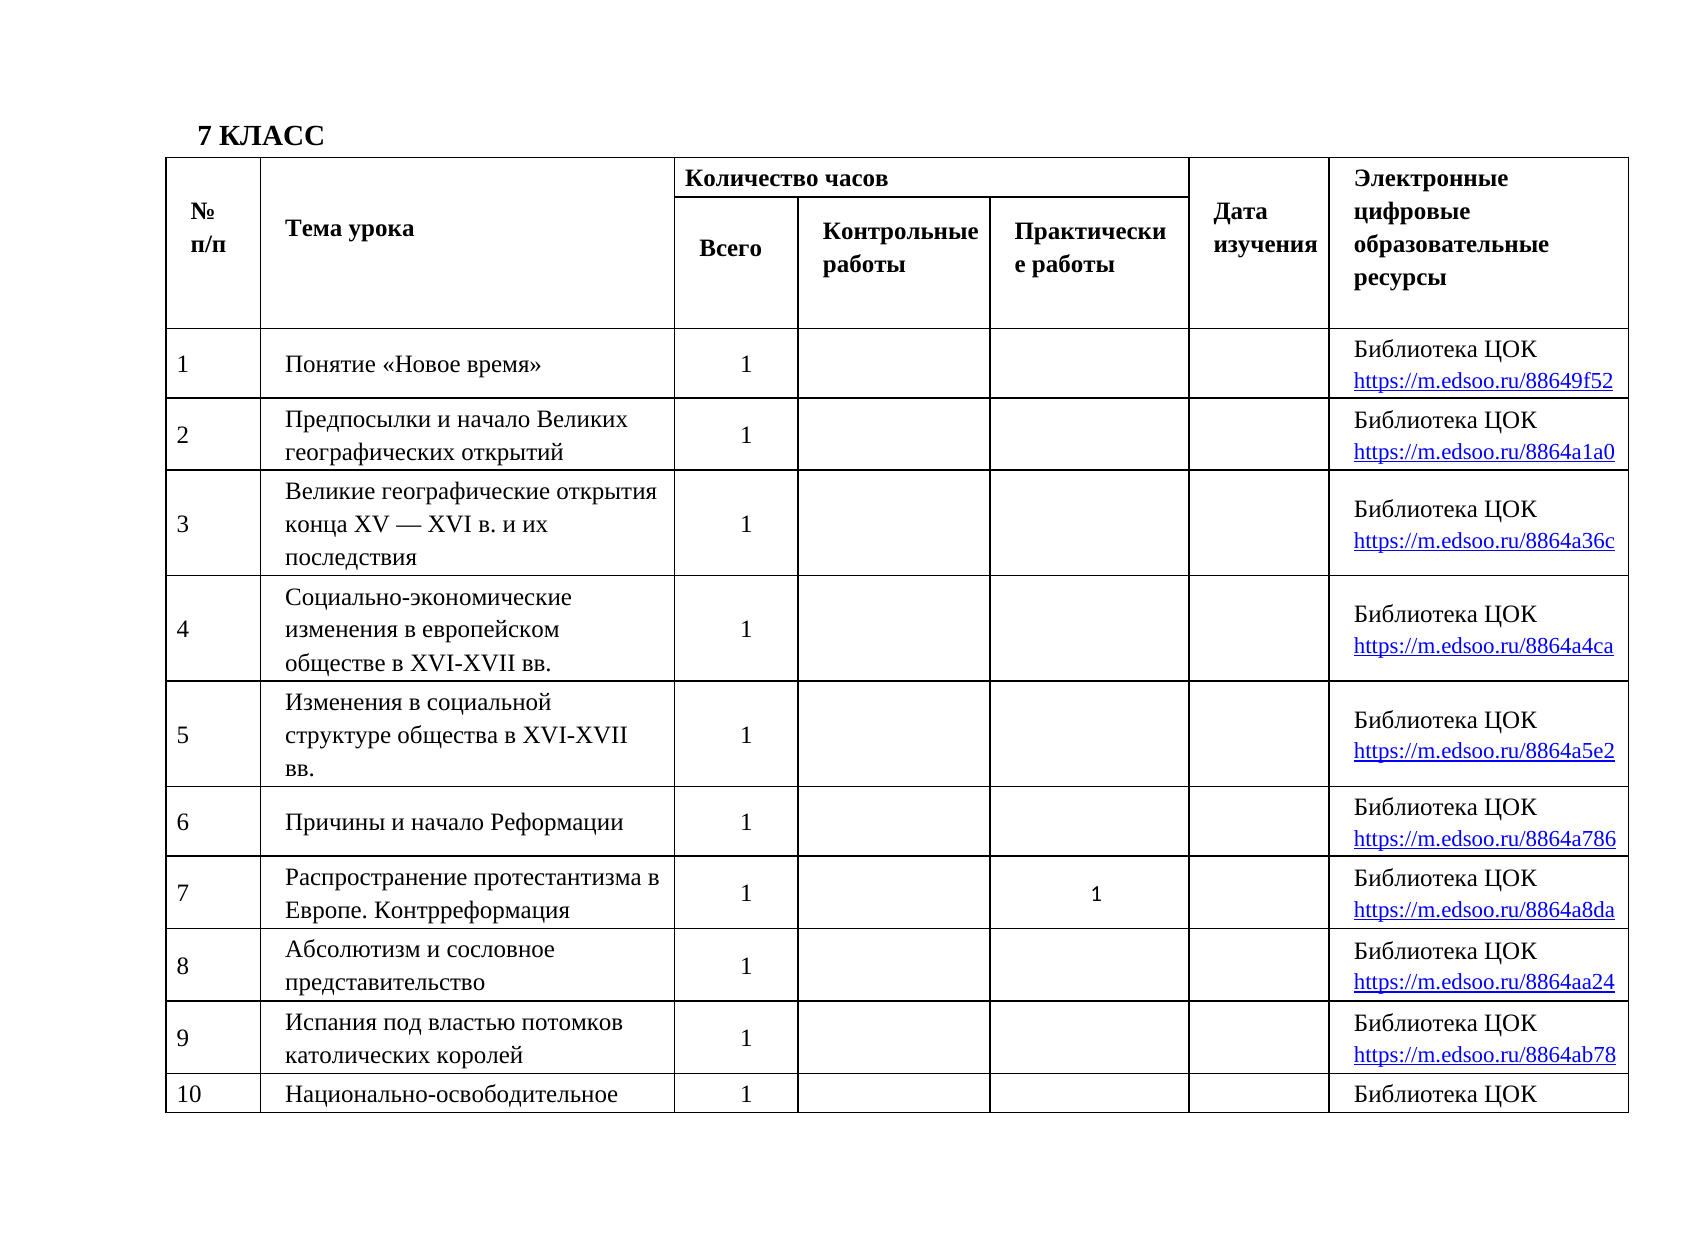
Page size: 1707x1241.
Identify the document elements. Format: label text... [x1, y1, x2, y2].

table_cell Библиотека ЦОК https://m.edsoo.ru/8864a1a0 [1330, 399, 1628, 469]
table_cell [799, 576, 989, 680]
table_cell [799, 787, 989, 855]
table_cell 1 [675, 329, 797, 397]
table_cell 5 [167, 682, 260, 786]
table_cell [799, 1074, 989, 1112]
table_cell 1 [675, 1002, 797, 1072]
table_cell [1190, 576, 1328, 680]
table_cell Всего [675, 198, 797, 327]
table_cell [991, 787, 1188, 855]
table_cell [799, 329, 989, 397]
table_cell Испания под властью потомков католических королей [261, 1002, 674, 1072]
table_cell [1190, 929, 1328, 1000]
table_cell [991, 576, 1188, 680]
table_cell 1 [675, 682, 797, 786]
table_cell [261, 1074, 674, 1112]
table_cell [799, 399, 989, 469]
table_header Тема урока [261, 158, 674, 327]
table_cell 1 [675, 929, 797, 1000]
table_cell [991, 682, 1188, 786]
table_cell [1330, 1074, 1628, 1112]
table_cell Предпосылки и начало Великих географических открытий [261, 399, 674, 469]
table_cell 1 [675, 787, 797, 855]
table_cell 6 [167, 787, 260, 855]
table_cell Великие географические открытия конца XV — XVI в. и их последствия [261, 471, 674, 575]
table_cell [1190, 787, 1328, 855]
table_cell [991, 329, 1188, 397]
table_cell 7 [167, 857, 260, 928]
table_cell [991, 929, 1188, 1000]
table_cell 2 [167, 399, 260, 469]
table_cell 10 [167, 1074, 260, 1112]
table_cell 9 [167, 1002, 260, 1072]
table_cell Абсолютизм и сословное представительство [261, 929, 674, 1000]
table_cell Библиотека ЦОК https://m.edsoo.ru/88649f52 [1330, 329, 1628, 397]
table_header Количество часов [675, 158, 1188, 196]
table_cell Практические работы [991, 198, 1188, 327]
table_cell Распространение протестантизма в Европе. Контрреформация [261, 857, 674, 928]
table_cell Причины и начало Реформации [261, 787, 674, 855]
table_cell [799, 471, 989, 575]
table_cell 1 [991, 857, 1188, 928]
table_cell Библиотека ЦОК https://m.edsoo.ru/8864a8da [1330, 857, 1628, 928]
table_cell 8 [167, 929, 260, 1000]
table_cell 4 [167, 576, 260, 680]
table_cell 3 [167, 471, 260, 575]
table_cell [799, 682, 989, 786]
table_cell 1 [675, 576, 797, 680]
table_cell [1190, 857, 1328, 928]
table_cell [799, 929, 989, 1000]
table_cell [991, 399, 1188, 469]
table_cell 1 [167, 329, 260, 397]
table_cell Библиотека ЦОК https://m.edsoo.ru/8864a36c [1330, 471, 1628, 575]
table_cell Библиотека ЦОК https://m.edsoo.ru/8864a4ca [1330, 576, 1628, 680]
table_header № п/п [167, 158, 260, 327]
table_cell Контрольные работы [799, 198, 989, 327]
table_cell 1 [675, 1074, 797, 1112]
table_cell 1 [675, 857, 797, 928]
table_cell 1 [675, 471, 797, 575]
table_cell [1190, 1074, 1328, 1112]
table_cell Изменения в социальной структуре общества в XVI-XVII вв. [261, 682, 674, 786]
table_cell [991, 471, 1188, 575]
table_cell [1190, 682, 1328, 786]
table_cell [1190, 329, 1328, 397]
table_cell Социально-экономические изменения в европейском обществе в XVI-XVII вв. [261, 576, 674, 680]
table_cell [991, 1002, 1188, 1072]
text 7 КЛАСС [190, 118, 1618, 152]
table_cell [799, 857, 989, 928]
table_cell [1190, 471, 1328, 575]
table_cell Библиотека ЦОК https://m.edsoo.ru/8864aa24 [1330, 929, 1628, 1000]
table_cell Библиотека ЦОК https://m.edsoo.ru/8864a5e2 [1330, 682, 1628, 786]
table_cell [1190, 399, 1328, 469]
table_cell [1190, 1002, 1328, 1072]
table_cell Понятие «Новое время» [261, 329, 674, 397]
table_cell Библиотека ЦОК https://m.edsoo.ru/8864ab78 [1330, 1002, 1628, 1072]
table_cell [799, 1002, 989, 1072]
table_cell [991, 1074, 1188, 1112]
table_cell Библиотека ЦОК https://m.edsoo.ru/8864a786 [1330, 787, 1628, 855]
table_header Электронные цифровые образовательные ресурсы [1330, 158, 1628, 327]
table_header Дата изучения [1190, 158, 1328, 327]
table_cell 1 [675, 399, 797, 469]
